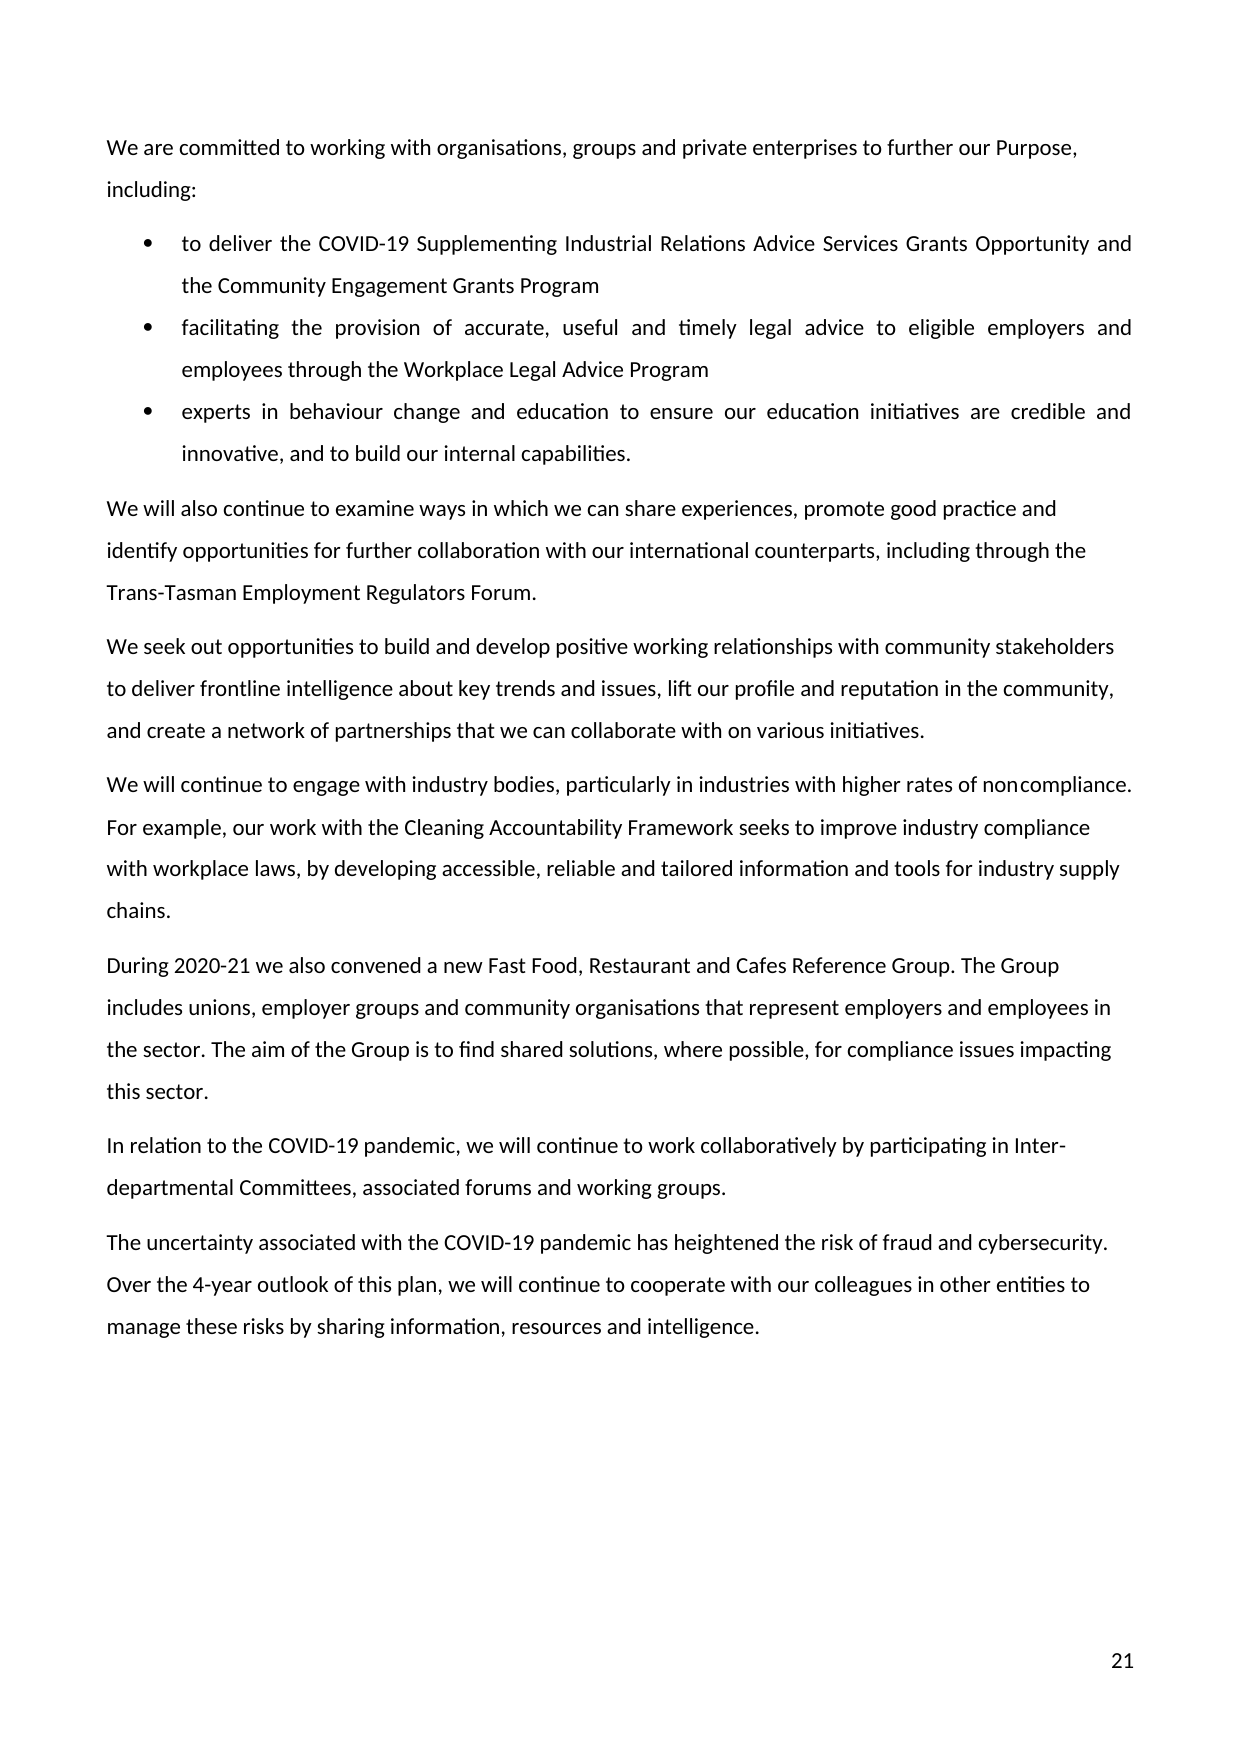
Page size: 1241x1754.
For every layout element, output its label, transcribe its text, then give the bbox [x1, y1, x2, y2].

list to deliver the COVID-19 Supplementing Industrial Relations Advice Services Grants Opportunity and the Community Engagement Grants Program [144, 229, 1134, 299]
text We will continue to engage with industry bodies, particularly in industries with higher rates of noncompliance. For example, our work with the Cleaning Accountability Framework seeks to improve industry compliance with workplace laws, by developing accessible, reliable and tailored information and tools for industry supply chains. [106, 771, 1134, 924]
text The uncertainty associated with the COVID-19 pandemic has heightened the risk of fraud and cybersecurity. Over the 4-year outlook of this plan, we will continue to cooperate with our colleagues in other entities to manage these risks by sharing information, resources and intelligence. [106, 1228, 1134, 1340]
text We are committed to working with organisations, groups and private enterprises to further our Purpose, including: [106, 133, 1134, 203]
text During 2020-21 we also convened a new Fast Food, Restaurant and Cafes Reference Group. The Group includes unions, employer groups and community organisations that represent employers and employees in the sector. The aim of the Group is to find shared solutions, where possible, for compliance issues impacting this sector. [106, 951, 1134, 1105]
text We seek out opportunities to build and develop positive working relationships with community stakeholders to deliver frontline intelligence about key trends and issues, lift our profile and reputation in the community, and create a network of partnerships that we can collaborate with on various initiatives. [106, 632, 1134, 744]
list experts in behaviour change and education to ensure our education initiatives are credible and innovative, and to build our internal capabilities. [144, 397, 1134, 467]
text In relation to the COVID-19 pandemic, we will continue to work collaboratively by participating in Inter-departmental Committees, associated forums and working groups. [106, 1131, 1134, 1201]
list facilitating the provision of accurate, useful and timely legal advice to eligible employers and employees through the Workplace Legal Advice Program [144, 313, 1134, 383]
text We will also continue to examine ways in which we can share experiences, promote good practice and identify opportunities for further collaboration with our international counterparts, including through the Trans-Tasman Employment Regulators Forum. [106, 494, 1134, 606]
